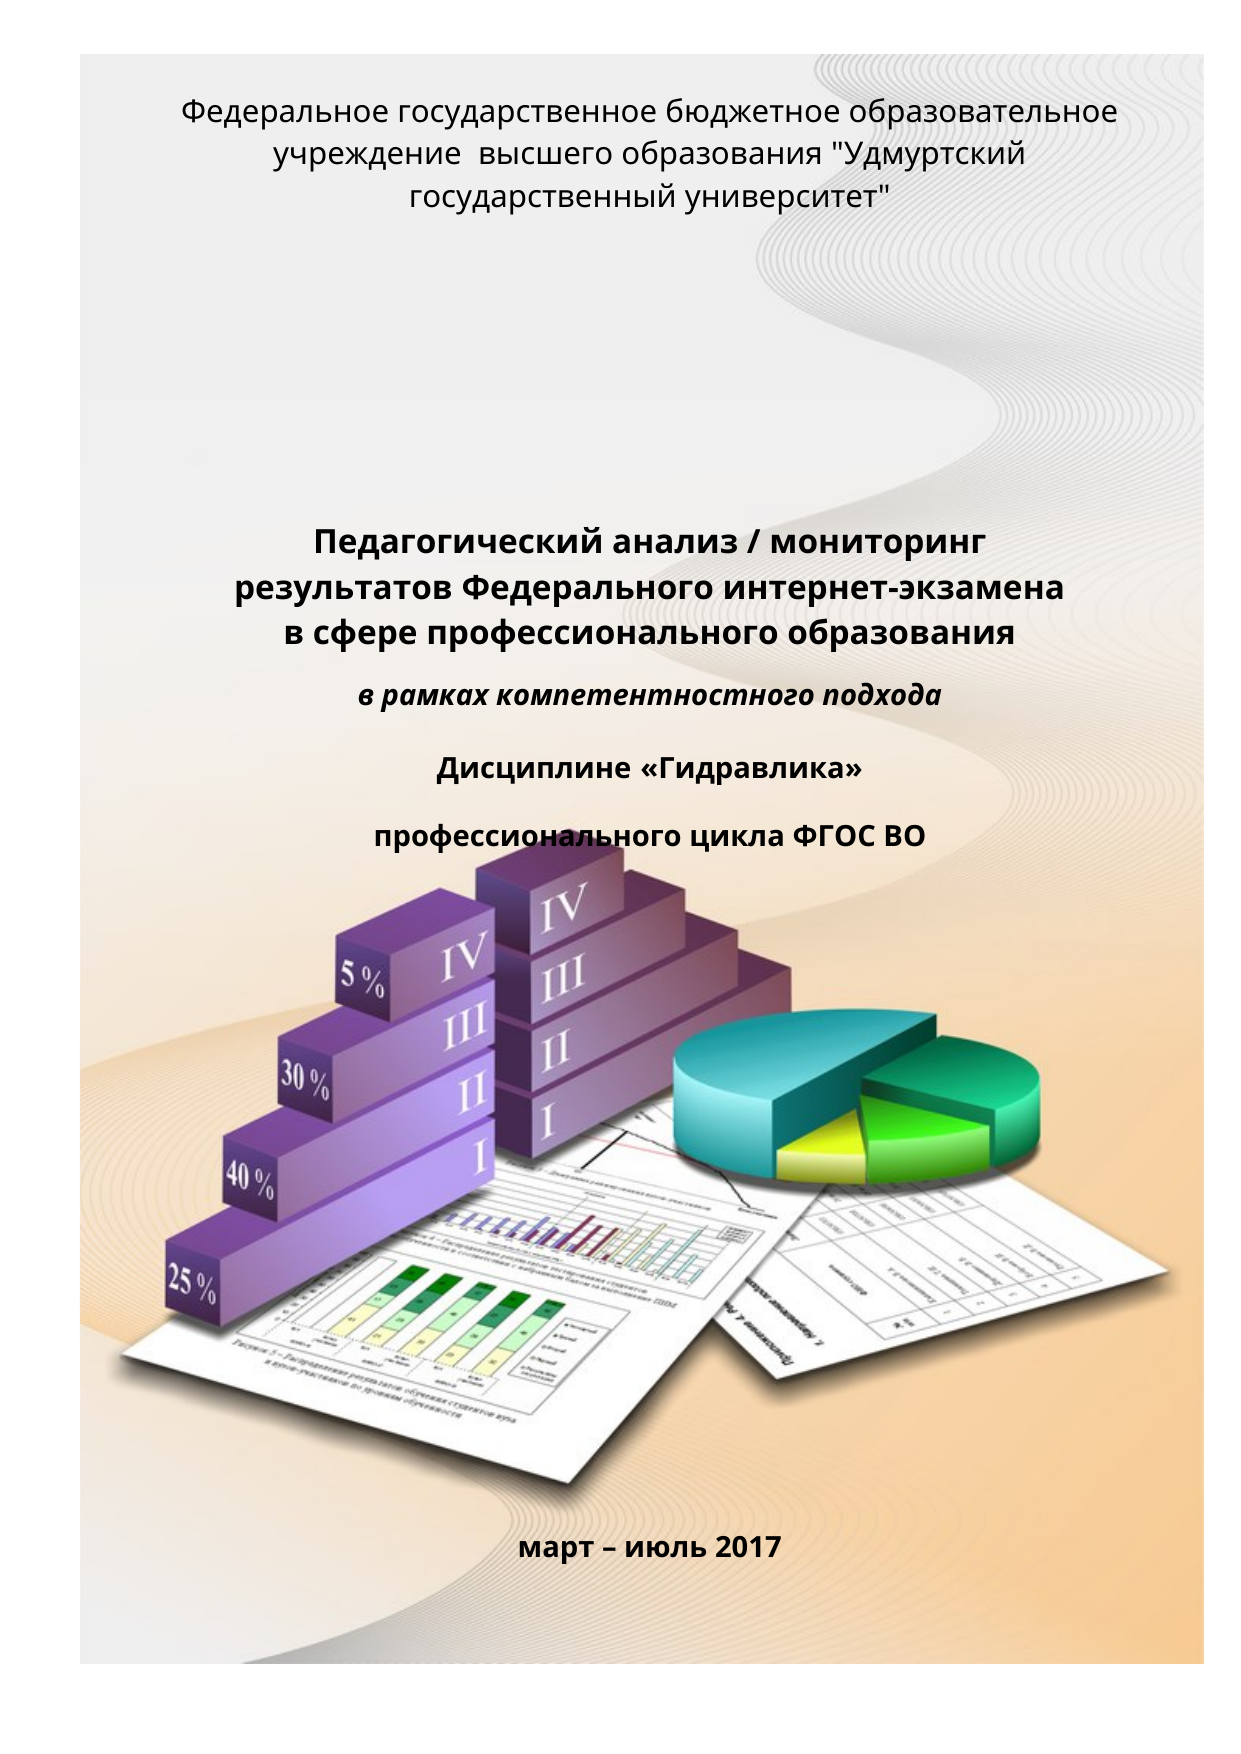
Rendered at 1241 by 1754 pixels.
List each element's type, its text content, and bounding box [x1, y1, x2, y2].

text профессионального цикла ФГОС ВО [148, 815, 1152, 855]
text Федеральное государственное бюджетное образовательное учреждение высшего образования "Удмуртский государственный университет" [148, 89, 1152, 216]
picture [79, 54, 1204, 1664]
text в рамках компетентностного подхода [148, 674, 1152, 713]
text Педагогический анализ / мониторинг [148, 518, 1152, 564]
text март – июль 2017 [148, 1526, 1152, 1566]
text Дисциплине «Гидравлика» [148, 747, 1152, 815]
text результатов Федерального интернет-экзамена в сфере профессионального образования [148, 564, 1152, 654]
